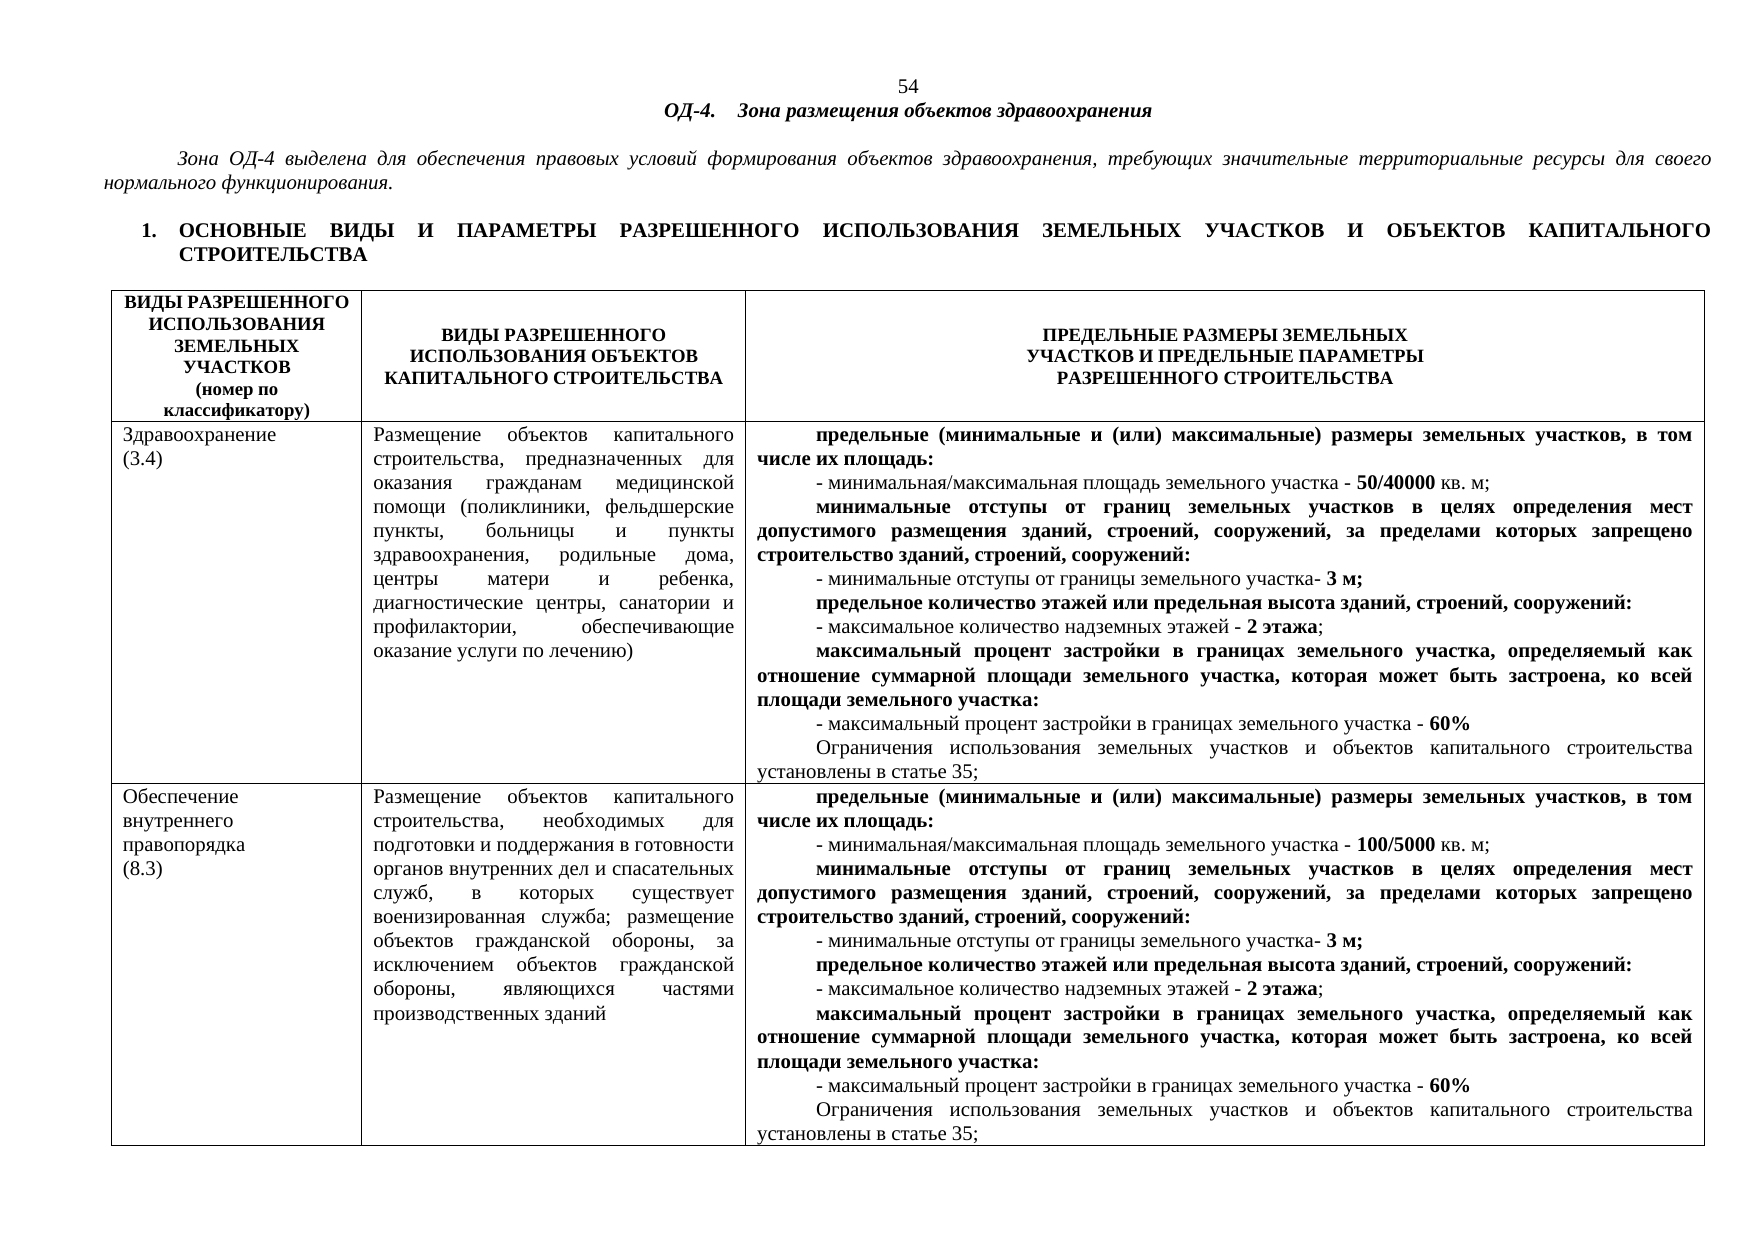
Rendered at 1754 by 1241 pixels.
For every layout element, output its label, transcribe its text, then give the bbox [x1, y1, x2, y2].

table_cell Здравоохранение (3.4) [112, 422, 361, 783]
table_cell Размещение объектов капитального строительства, предназначенных для оказания гражданам медицинской помощи (поликлиники, фельдшерские пункты, больницы и пункты здравоохранения, родильные дома, центры матери и ребенка, диагностические центры, санатории и профилактории, обеспечивающие оказание услуги по лечению) [362, 422, 745, 783]
table_cell предельные (минимальные и (или) максимальные) размеры земельных участков, в том числе их площадь: - минимальная/максимальная площадь земельного участка - 50/40000 кв. м; минимальные отступы от границ земельных участков в целях определения мест допустимого размещения зданий, строений, сооружений, за пределами которых запрещено строительство зданий, строений, сооружений: - минимальные отступы от границы земельного участка- 3 м; предельное количество этажей или предельная высота зданий, строений, сооружений: - максимальное количество надземных этажей - 2 этажа; максимальный процент застройки в границах земельного участка, определяемый как отношение суммарной площади земельного участка, которая может быть застроена, ко всей площади земельного участка: - максимальный процент застройки в границах земельного участка - 60% Ограничения использования земельных участков и объектов капитального строительства установлены в статье 35; [746, 422, 1704, 783]
table_header ВИДЫ РАЗРЕШЕННОГО ИСПОЛЬЗОВАНИЯ ЗЕМЕЛЬНЫХ УЧАСТКОВ (номер по классификатору) [112, 291, 361, 421]
table_header ВИДЫ РАЗРЕШЕННОГО ИСПОЛЬЗОВАНИЯ ОБЪЕКТОВ КАПИТАЛЬНОГО СТРОИТЕЛЬСТВА [362, 291, 745, 421]
table_cell предельные (минимальные и (или) максимальные) размеры земельных участков, в том числе их площадь: - минимальная/максимальная площадь земельного участка - 100/5000 кв. м; минимальные отступы от границ земельных участков в целях определения мест допустимого размещения зданий, строений, сооружений, за пределами которых запрещено строительство зданий, строений, сооружений: - минимальные отступы от границы земельного участка- 3 м; предельное количество этажей или предельная высота зданий, строений, сооружений: - максимальное количество надземных этажей - 2 этажа; максимальный процент застройки в границах земельного участка, определяемый как отношение суммарной площади земельного участка, которая может быть застроена, ко всей площади земельного участка: - максимальный процент застройки в границах земельного участка - 60% Ограничения использования земельных участков и объектов капитального строительства установлены в статье 35; [746, 784, 1704, 1145]
text ОД-4. Зона размещения объектов здравоохранения [103, 98, 1713, 122]
text Зона ОД-4 выделена для обеспечения правовых условий формирования объектов здравоохранения, требующих значительные территориальные ресурсы для своего нормального функционирования. [103, 146, 1713, 194]
list ОСНОВНЫЕ ВИДЫ И ПАРАМЕТРЫ РАЗРЕШЕННОГО ИСПОЛЬЗОВАНИЯ ЗЕМЕЛЬНЫХ УЧАСТКОВ И ОБЪЕКТОВ КАПИТАЛЬНОГО СТРОИТЕЛЬСТВА [141, 218, 1713, 266]
table_header ПРЕДЕЛЬНЫЕ РАЗМЕРЫ ЗЕМЕЛЬНЫХ УЧАСТКОВ И ПРЕДЕЛЬНЫЕ ПАРАМЕТРЫ РАЗРЕШЕННОГО СТРОИТЕЛЬСТВА [746, 291, 1704, 421]
table_cell Обеспечение внутреннего правопорядка (8.3) [112, 784, 361, 1145]
table_cell Размещение объектов капитального строительства, необходимых для подготовки и поддержания в готовности органов внутренних дел и спасательных служб, в которых существует военизированная служба; размещение объектов гражданской обороны, за исключением объектов гражданской обороны, являющихся частями производственных зданий [362, 784, 745, 1145]
